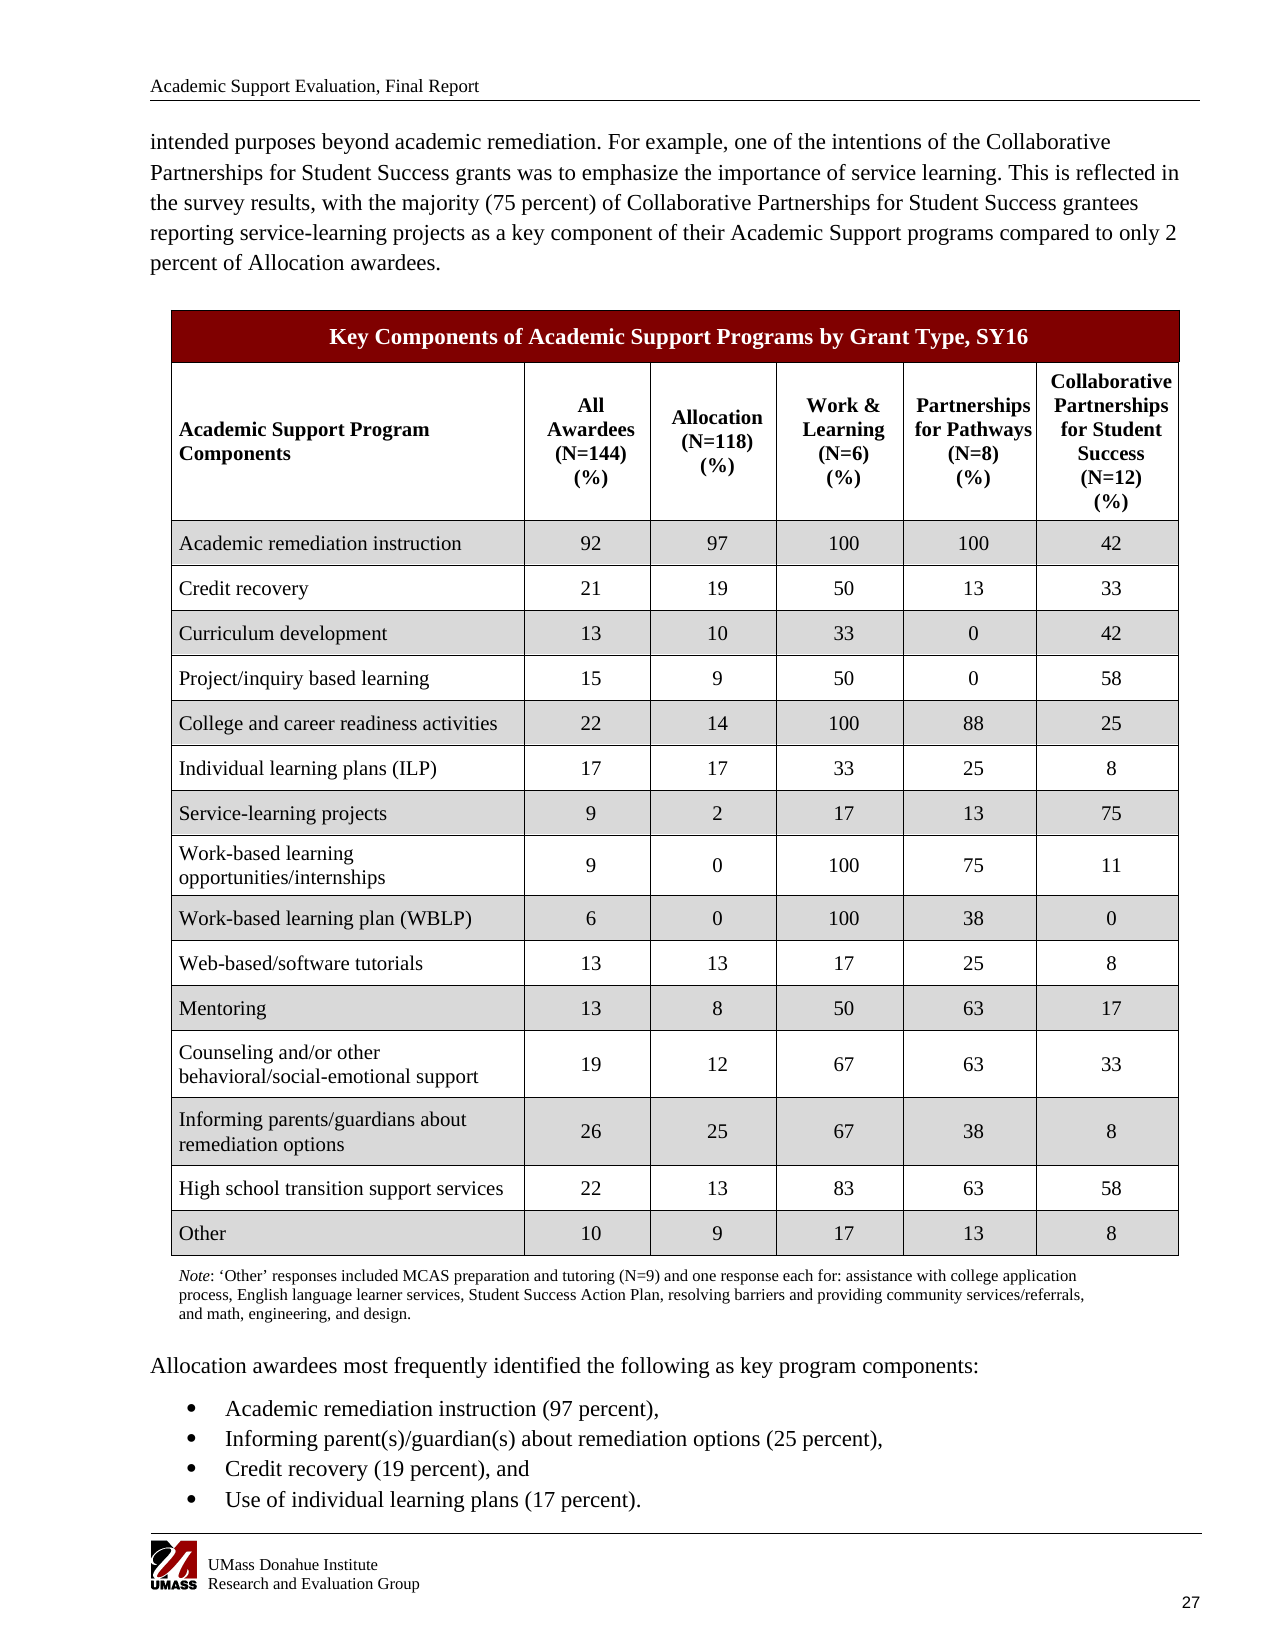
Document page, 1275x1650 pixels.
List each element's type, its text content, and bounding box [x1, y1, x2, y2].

table_cell 75 [904, 836, 1036, 895]
table_cell 100 [777, 701, 903, 744]
table_cell 17 [651, 746, 776, 789]
table_cell 97 [651, 521, 776, 564]
table_cell 38 [904, 1098, 1036, 1165]
table_cell 38 [904, 896, 1036, 940]
table_cell All Awardees (N=144) (%) [525, 363, 650, 519]
table_cell 8 [1037, 746, 1178, 789]
table_cell High school transition support services [172, 1166, 524, 1210]
table_cell 13 [904, 566, 1036, 609]
table_cell 42 [1037, 521, 1178, 564]
table_cell 8 [1037, 1098, 1178, 1165]
table_cell 92 [525, 521, 650, 564]
table_cell 75 [1037, 791, 1178, 834]
table_cell Work-based learning opportunities/internships [172, 836, 524, 895]
table_cell 100 [777, 836, 903, 895]
table_cell Collaborative Partnerships for Student Success (N=12) (%) [1037, 363, 1178, 519]
table_cell 11 [1037, 836, 1178, 895]
table_cell 100 [904, 521, 1036, 564]
table_cell 88 [904, 701, 1036, 744]
table_cell Mentoring [172, 986, 524, 1030]
table_cell 22 [525, 701, 650, 744]
table_cell 67 [777, 1031, 903, 1097]
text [150, 128, 1200, 276]
table_cell 2 [651, 791, 776, 834]
table_cell 13 [525, 986, 650, 1030]
table_cell 17 [777, 791, 903, 834]
table_cell 42 [1037, 611, 1178, 654]
table_cell 50 [777, 656, 903, 699]
table_cell 25 [904, 941, 1036, 985]
table_cell 33 [777, 746, 903, 789]
table_cell 19 [651, 566, 776, 609]
table_cell 10 [651, 611, 776, 654]
table_cell 50 [777, 986, 903, 1030]
table_cell Academic Support Program Components [172, 363, 524, 519]
table_cell 0 [651, 896, 776, 940]
table_cell 13 [904, 1211, 1036, 1255]
table_cell 63 [904, 986, 1036, 1030]
table_cell 13 [525, 941, 650, 985]
list Use of individual learning plans (17 percent). [187, 1486, 1200, 1512]
table_cell Counseling and/or other behavioral/social-emotional support [172, 1031, 524, 1097]
table_cell Note: ‘Other’ responses included MCAS preparation and tutoring (N=9) and one response each for: assistance with college application process, English language learner services, Student Success Action Plan, resolving barriers and providing community services/referrals, and math, engineering, and design. [171, 1256, 1179, 1352]
table_cell 83 [777, 1166, 903, 1210]
table_cell College and career readiness activities [172, 701, 524, 744]
table_cell 9 [525, 791, 650, 834]
table_cell 8 [1037, 941, 1178, 985]
table_cell 0 [904, 656, 1036, 699]
table_cell Other [172, 1211, 524, 1255]
table_cell 9 [525, 836, 650, 895]
table_cell 33 [1037, 566, 1178, 609]
list Credit recovery (19 percent), and [187, 1455, 1200, 1482]
table_cell Service-learning projects [172, 791, 524, 834]
table_cell 10 [525, 1211, 650, 1255]
list Academic remediation instruction (97 percent), [187, 1395, 1200, 1421]
list Informing parent(s)/guardian(s) about remediation options (25 percent), [187, 1425, 1200, 1452]
table_cell Academic remediation instruction [172, 521, 524, 564]
table_cell Project/inquiry based learning [172, 656, 524, 699]
table_header Key Components of Academic Support Programs by Grant Type, SY16 [172, 311, 1179, 362]
table_cell 100 [777, 521, 903, 564]
table_cell 33 [777, 611, 903, 654]
table_cell 9 [651, 1211, 776, 1255]
table_cell 63 [904, 1166, 1036, 1210]
table_cell 13 [904, 791, 1036, 834]
text Allocation awardees most frequently identified the following as key program components: [150, 1352, 1200, 1379]
table_cell Work & Learning (N=6) (%) [777, 363, 903, 519]
table_cell Credit recovery [172, 566, 524, 609]
table_cell 6 [525, 896, 650, 940]
table_cell 13 [525, 611, 650, 654]
table_cell Allocation (N=118) (%) [651, 363, 776, 519]
table_cell 17 [777, 941, 903, 985]
table_cell 9 [651, 656, 776, 699]
table_cell 67 [777, 1098, 903, 1165]
table_cell Individual learning plans (ILP) [172, 746, 524, 789]
table_cell 58 [1037, 656, 1178, 699]
table_cell 0 [651, 836, 776, 895]
table_cell 26 [525, 1098, 650, 1165]
table_cell 58 [1037, 1166, 1178, 1210]
picture [151, 1540, 198, 1591]
table_cell 100 [777, 896, 903, 940]
table_cell 25 [1037, 701, 1178, 744]
table_cell 8 [651, 986, 776, 1030]
table_cell 13 [651, 1166, 776, 1210]
table_cell 8 [1037, 1211, 1178, 1255]
table_cell 17 [1037, 986, 1178, 1030]
table_cell 25 [904, 746, 1036, 789]
table_cell Partnerships for Pathways (N=8) (%) [904, 363, 1036, 519]
table_cell Web-based/software tutorials [172, 941, 524, 985]
table_cell 17 [525, 746, 650, 789]
table_cell 13 [651, 941, 776, 985]
table_cell 17 [777, 1211, 903, 1255]
table_cell Informing parents/guardians about remediation options [172, 1098, 524, 1165]
table_cell 12 [651, 1031, 776, 1097]
table_cell 19 [525, 1031, 650, 1097]
table_cell 21 [525, 566, 650, 609]
table_cell 33 [1037, 1031, 1178, 1097]
table_cell 25 [651, 1098, 776, 1165]
table_cell 22 [525, 1166, 650, 1210]
table_cell 15 [525, 656, 650, 699]
table_cell Curriculum development [172, 611, 524, 654]
table_cell 50 [777, 566, 903, 609]
table_cell 0 [1037, 896, 1178, 940]
table_cell 0 [904, 611, 1036, 654]
table_cell 14 [651, 701, 776, 744]
table_cell Work-based learning plan (WBLP) [172, 896, 524, 940]
table_cell 63 [904, 1031, 1036, 1097]
